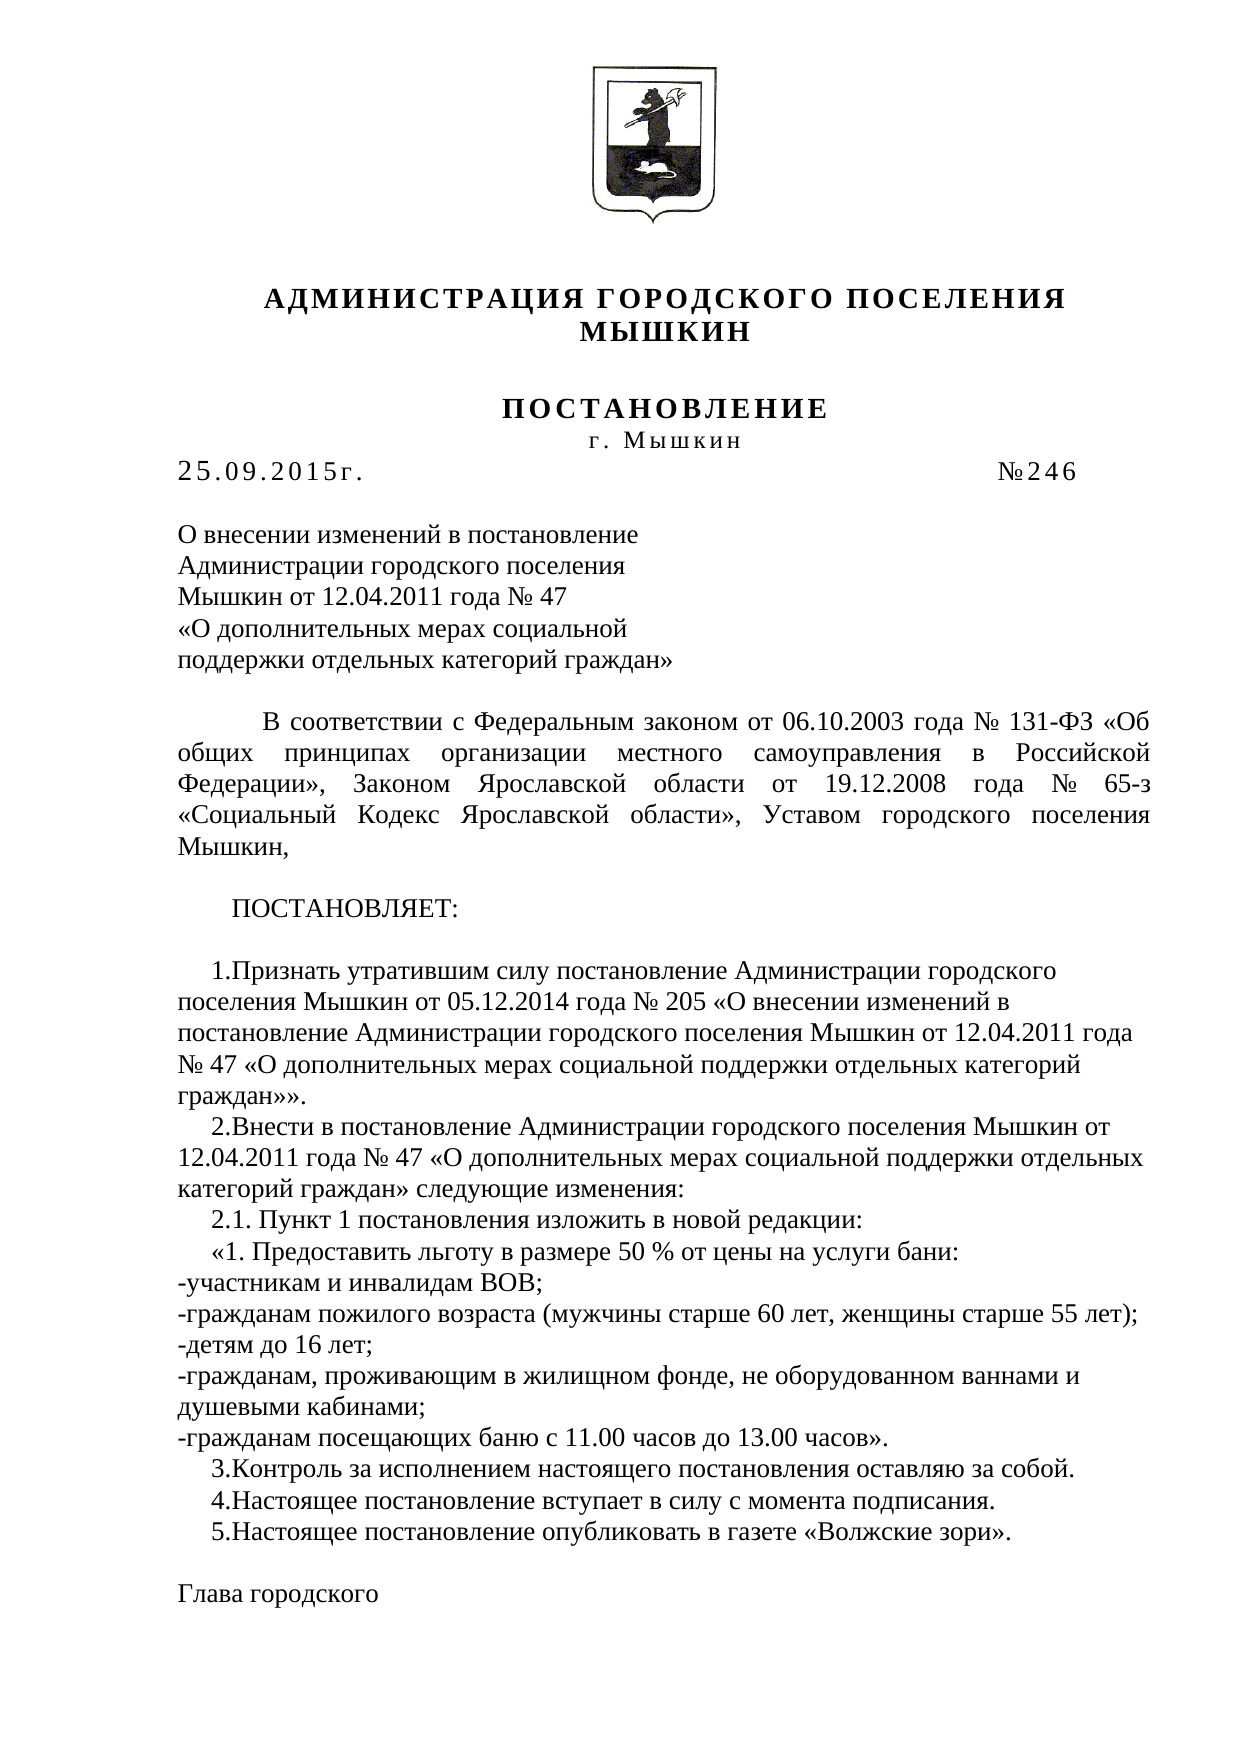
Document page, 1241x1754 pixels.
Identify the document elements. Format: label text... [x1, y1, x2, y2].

text 2.1. Пункт 1 постановления изложить в новой редакции: [177, 1203, 1152, 1234]
text «1. Предоставить льготу в размере 50 % от цены на услуги бани: [177, 1234, 1152, 1266]
text -гражданам пожилого возраста (мужчины старше 60 лет, женщины старше 55 лет); [177, 1297, 1152, 1328]
text Администрации городского поселения [177, 549, 1152, 581]
subtitle ПОСТАНОВЛЕНИЕ [177, 391, 1152, 425]
text Мышкин от 12.04.2011 года № 47 [177, 581, 1152, 612]
text 2.Внести в постановление Администрации городского поселения Мышкин от 12.04.2011 года № 47 «О дополнительных мерах социальной поддержки отдельных категорий граждан» следующие изменения: [177, 1110, 1152, 1203]
text -гражданам посещающих баню с 11.00 часов до 13.00 часов». [177, 1421, 1152, 1453]
text В соответствии с Федеральным законом от 06.10.2003 года № 131-ФЗ «Об общих принципах организации местного самоуправления в Российской Федерации», Законом Ярославской области от 19.12.2008 года № 65-з «Социальный Кодекс Ярославской области», Уставом городского поселения Мышкин, [177, 705, 1152, 861]
text «О дополнительных мерах социальной [177, 612, 1152, 643]
text -гражданам, проживающим в жилищном фонде, не оборудованном ваннами и душевыми кабинами; [177, 1359, 1152, 1421]
text 1.Признать утратившим силу постановление Администрации городского поселения Мышкин от 05.12.2014 года № 205 «О внесении изменений в постановление Администрации городского поселения Мышкин от 12.04.2011 года № 47 «О дополнительных мерах социальной поддержки отдельных категорий граждан»». [177, 954, 1152, 1110]
text 5.Настоящее постановление опубликовать в газете «Волжские зори». [177, 1515, 1152, 1546]
subtitle АДМИНИСТРАЦИЯ ГОРОДСКОГО ПОСЕЛЕНИЯ МЫШКИН [177, 281, 1152, 348]
text г. Мышкин [177, 425, 1152, 453]
text 4.Настоящее постановление вступает в силу с момента подписания. [177, 1484, 1152, 1515]
text поддержки отдельных категорий граждан» [177, 643, 1152, 674]
text Глава городского [177, 1577, 1152, 1608]
text 3.Контроль за исполнением настоящего постановления оставляю за собой. [177, 1453, 1152, 1484]
text -детям до 16 лет; [177, 1328, 1152, 1359]
text -участникам и инвалидам ВОВ; [177, 1266, 1152, 1297]
text ПОСТАНОВЛЯЕТ: [177, 892, 1152, 923]
text О внесении изменений в постановление [177, 518, 1152, 549]
picture [578, 14, 729, 225]
list 25.09.2015г. №246 [177, 453, 1152, 487]
